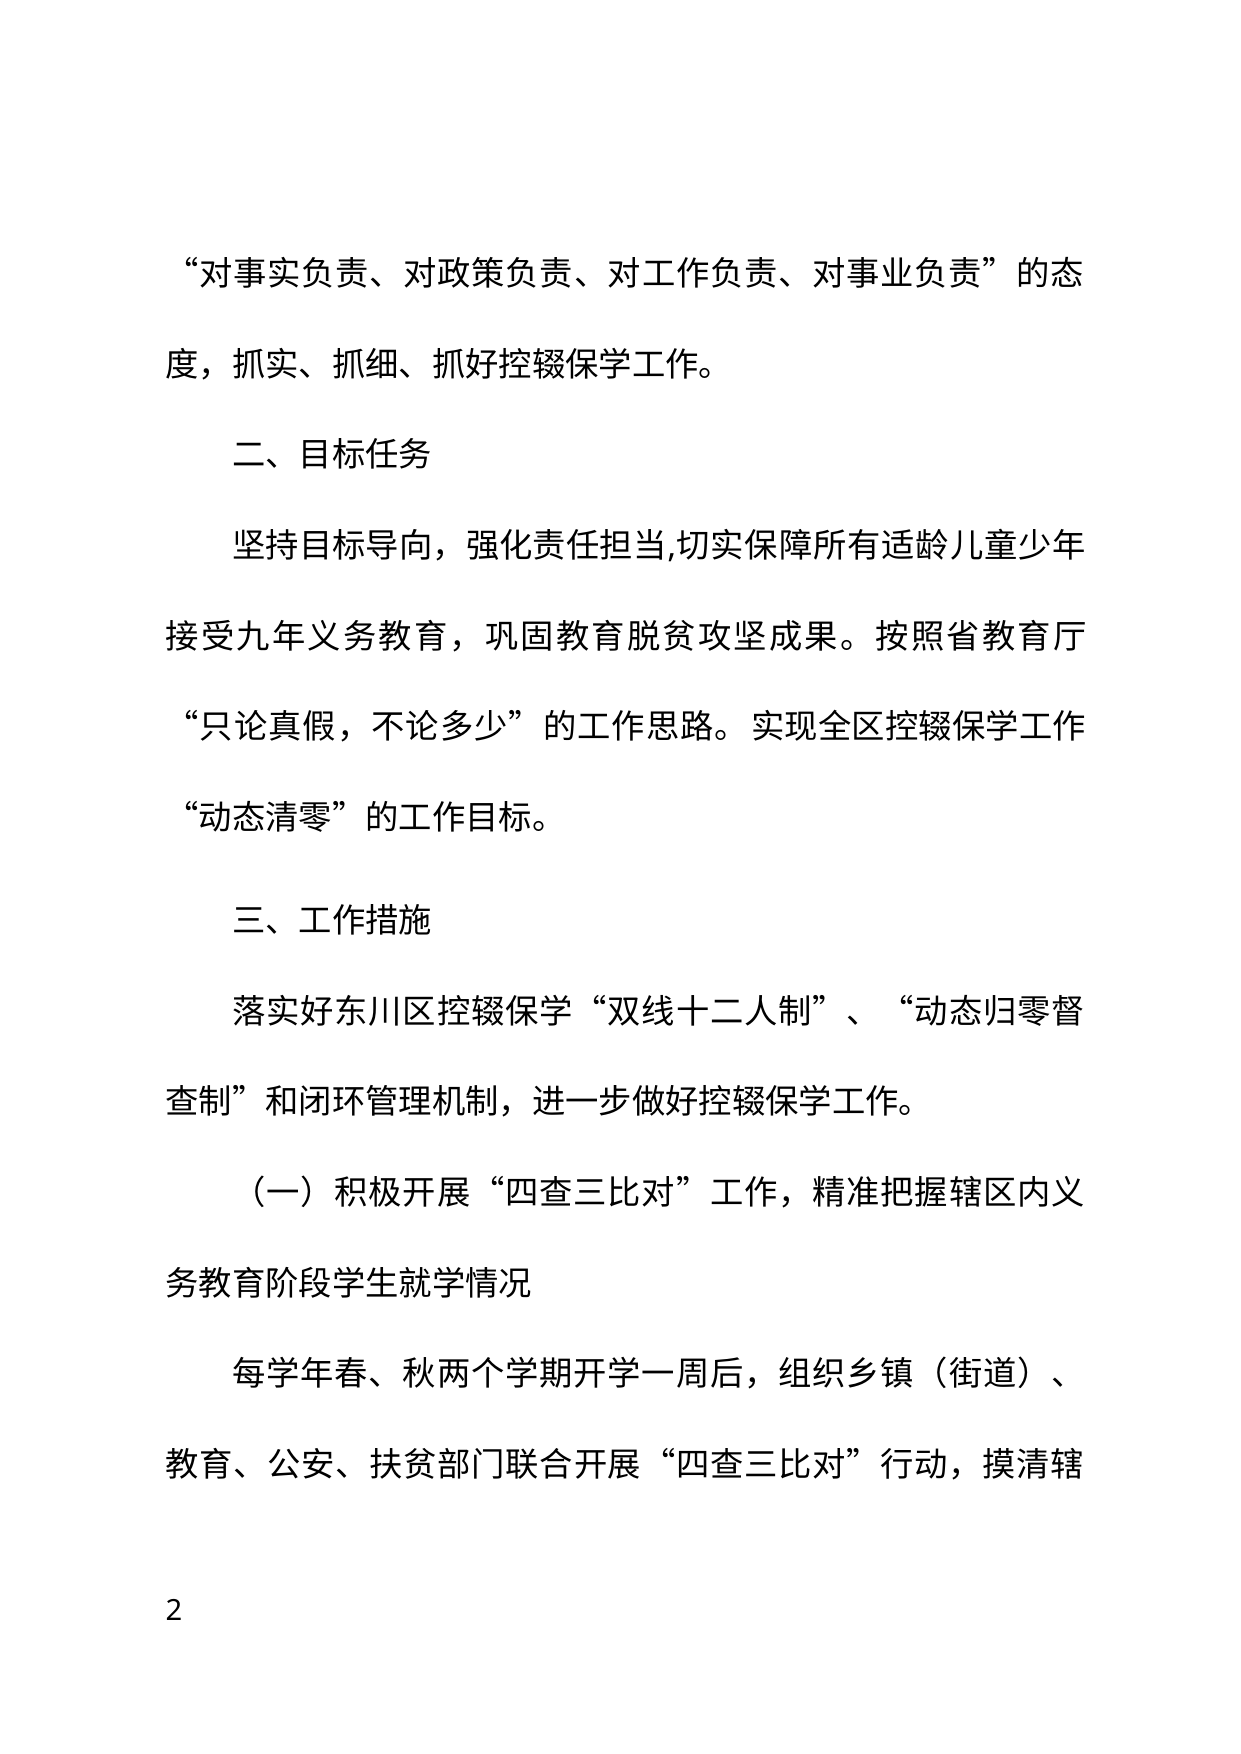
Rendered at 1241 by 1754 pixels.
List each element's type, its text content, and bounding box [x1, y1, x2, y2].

text 坚持目标导向，强化责任担当,切实保障所有适龄儿童少年接受九年义务教育，巩固教育脱贫攻坚成果。按照省教育厅“只论真假，不论多少”的工作思路。实现全区控辍保学工作“动态清零”的工作目标。 [165, 498, 1087, 860]
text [165, 1326, 1087, 1507]
text 二、目标任务 [165, 407, 1087, 498]
text 落实好东川区控辍保学“双线十二人制”、“动态归零督查制”和闭环管理机制，进一步做好控辍保学工作。 [165, 963, 1087, 1144]
subtitle 三、工作措施 [165, 873, 1087, 963]
text （一）积极开展“四查三比对”工作，精准把握辖区内义务教育阶段学生就学情况 [165, 1144, 1087, 1326]
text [165, 226, 1087, 407]
